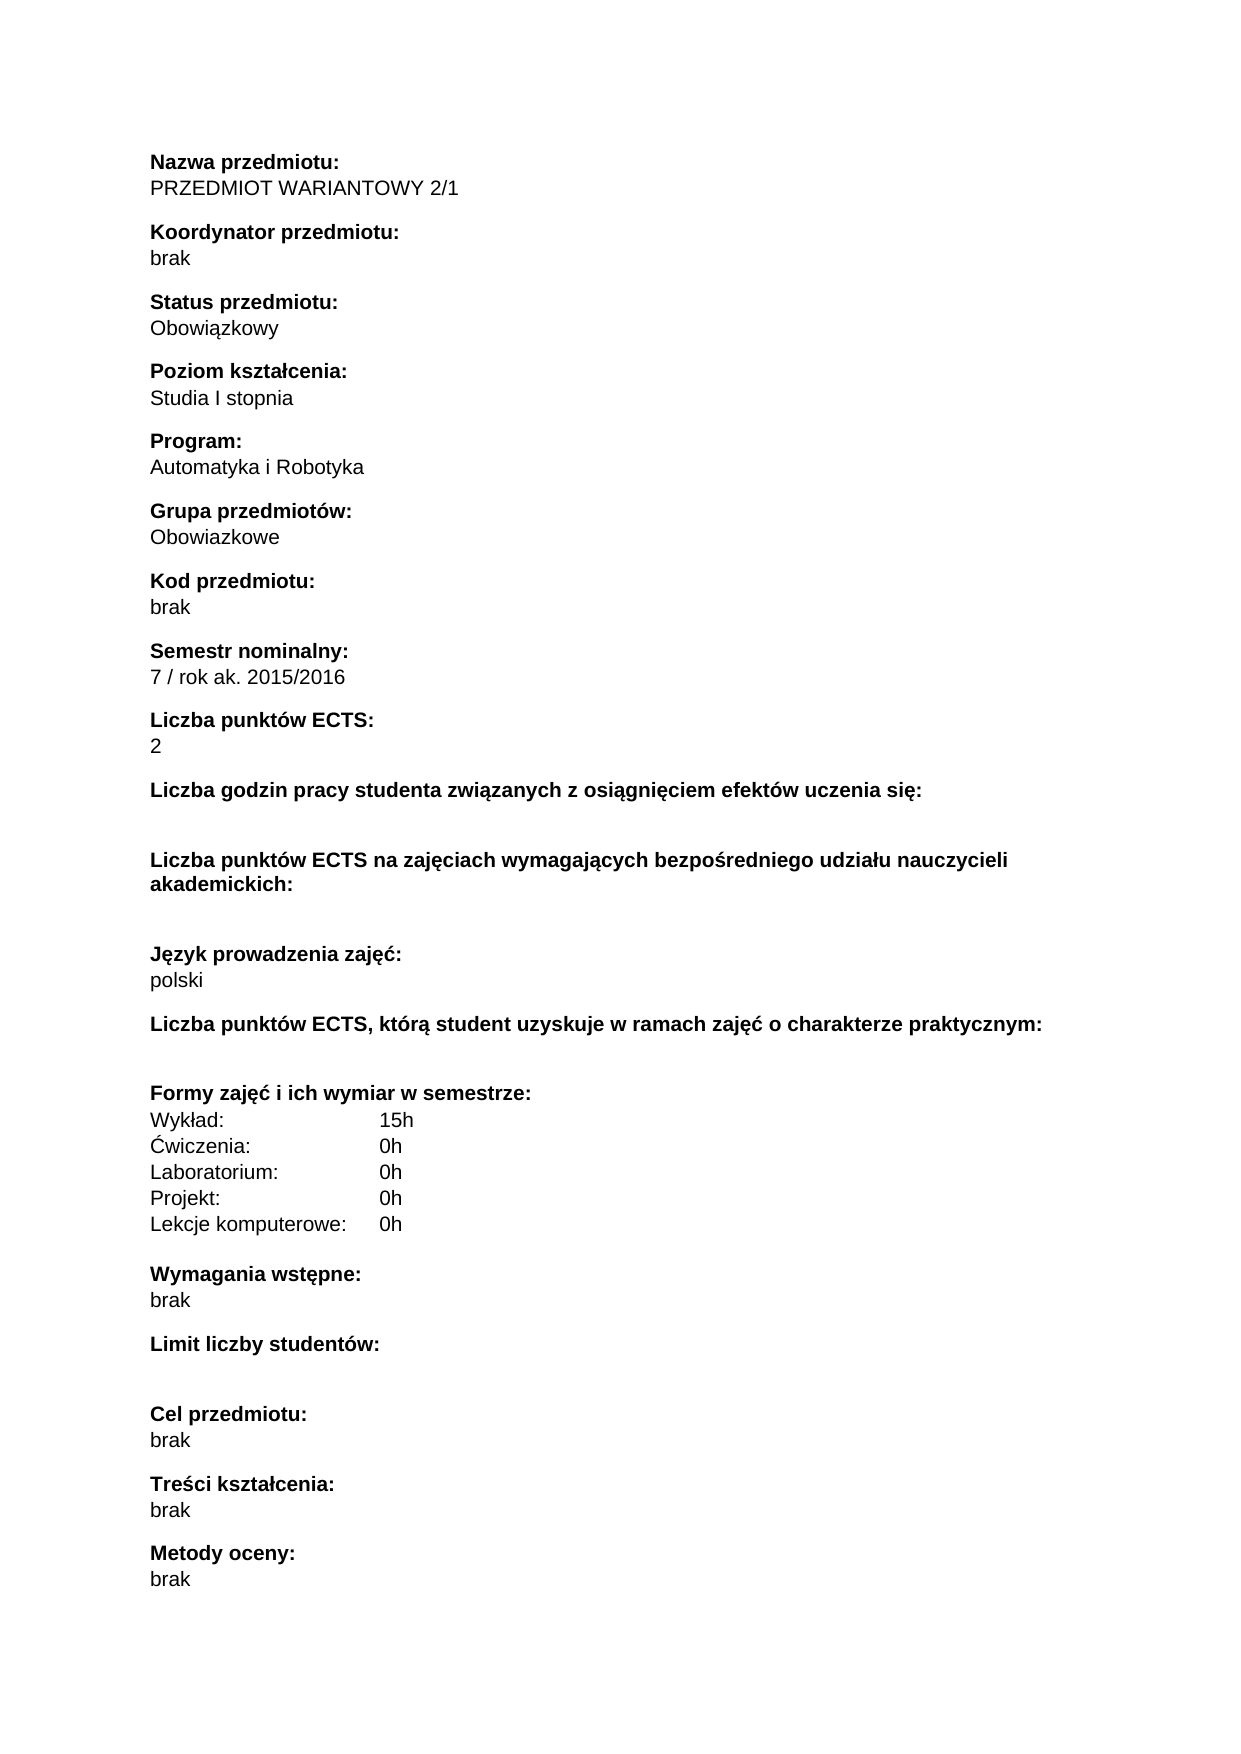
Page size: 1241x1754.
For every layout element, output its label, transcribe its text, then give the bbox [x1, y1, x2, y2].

text brak [150, 1497, 1090, 1521]
text Język prowadzenia zajęć: [150, 942, 1090, 966]
text brak [150, 1288, 1090, 1312]
table_cell 0h [369, 1158, 597, 1184]
text Treści kształcenia: [150, 1471, 1090, 1495]
text Nazwa przedmiotu: [150, 150, 1090, 174]
text Liczba godzin pracy studenta związanych z osiągnięciem efektów uczenia się: [150, 778, 1090, 802]
text Metody oceny: [150, 1541, 1090, 1565]
text Wymagania wstępne: [150, 1262, 1090, 1286]
text Poziom kształcenia: [150, 359, 1090, 383]
text brak [150, 1567, 1090, 1591]
text Semestr nominalny: [150, 638, 1090, 662]
table_cell 0h [369, 1210, 597, 1236]
text polski [150, 968, 1090, 992]
text PRZEDMIOT WARIANTOWY 2/1 [150, 176, 1090, 200]
text Kod przedmiotu: [150, 569, 1090, 593]
table_header Wykład: [140, 1108, 367, 1132]
table_cell Ćwiczenia: [140, 1134, 367, 1158]
text Limit liczby studentów: [150, 1332, 1090, 1356]
text 2 [150, 734, 1090, 758]
table_cell Lekcje komputerowe: [140, 1212, 367, 1236]
text Liczba punktów ECTS: [150, 708, 1090, 732]
text Status przedmiotu: [150, 289, 1090, 313]
table_cell Laboratorium: [140, 1160, 367, 1184]
text brak [150, 595, 1090, 619]
table_header 15h [369, 1108, 597, 1132]
text brak [150, 246, 1090, 270]
text Grupa przedmiotów: [150, 499, 1090, 523]
text Program: [150, 429, 1090, 453]
table_cell 0h [369, 1184, 597, 1210]
text 7 / rok ak. 2015/2016 [150, 664, 1090, 688]
text Liczba punktów ECTS na zajęciach wymagających bezpośredniego udziału nauczycieli akademickich: [150, 848, 1090, 896]
text brak [150, 1428, 1090, 1452]
text Studia I stopnia [150, 385, 1090, 409]
text Obowiązkowy [150, 316, 1090, 339]
text Liczba punktów ECTS, którą student uzyskuje w ramach zajęć o charakterze praktycznym: [150, 1011, 1090, 1035]
table_cell Projekt: [140, 1186, 367, 1210]
text Koordynator przedmiotu: [150, 220, 1090, 244]
text Automatyka i Robotyka [150, 455, 1090, 479]
text Formy zajęć i ich wymiar w semestrze: [150, 1081, 1090, 1105]
table_cell 0h [369, 1132, 597, 1158]
text Cel przedmiotu: [150, 1402, 1090, 1426]
text Obowiazkowe [150, 525, 1090, 549]
